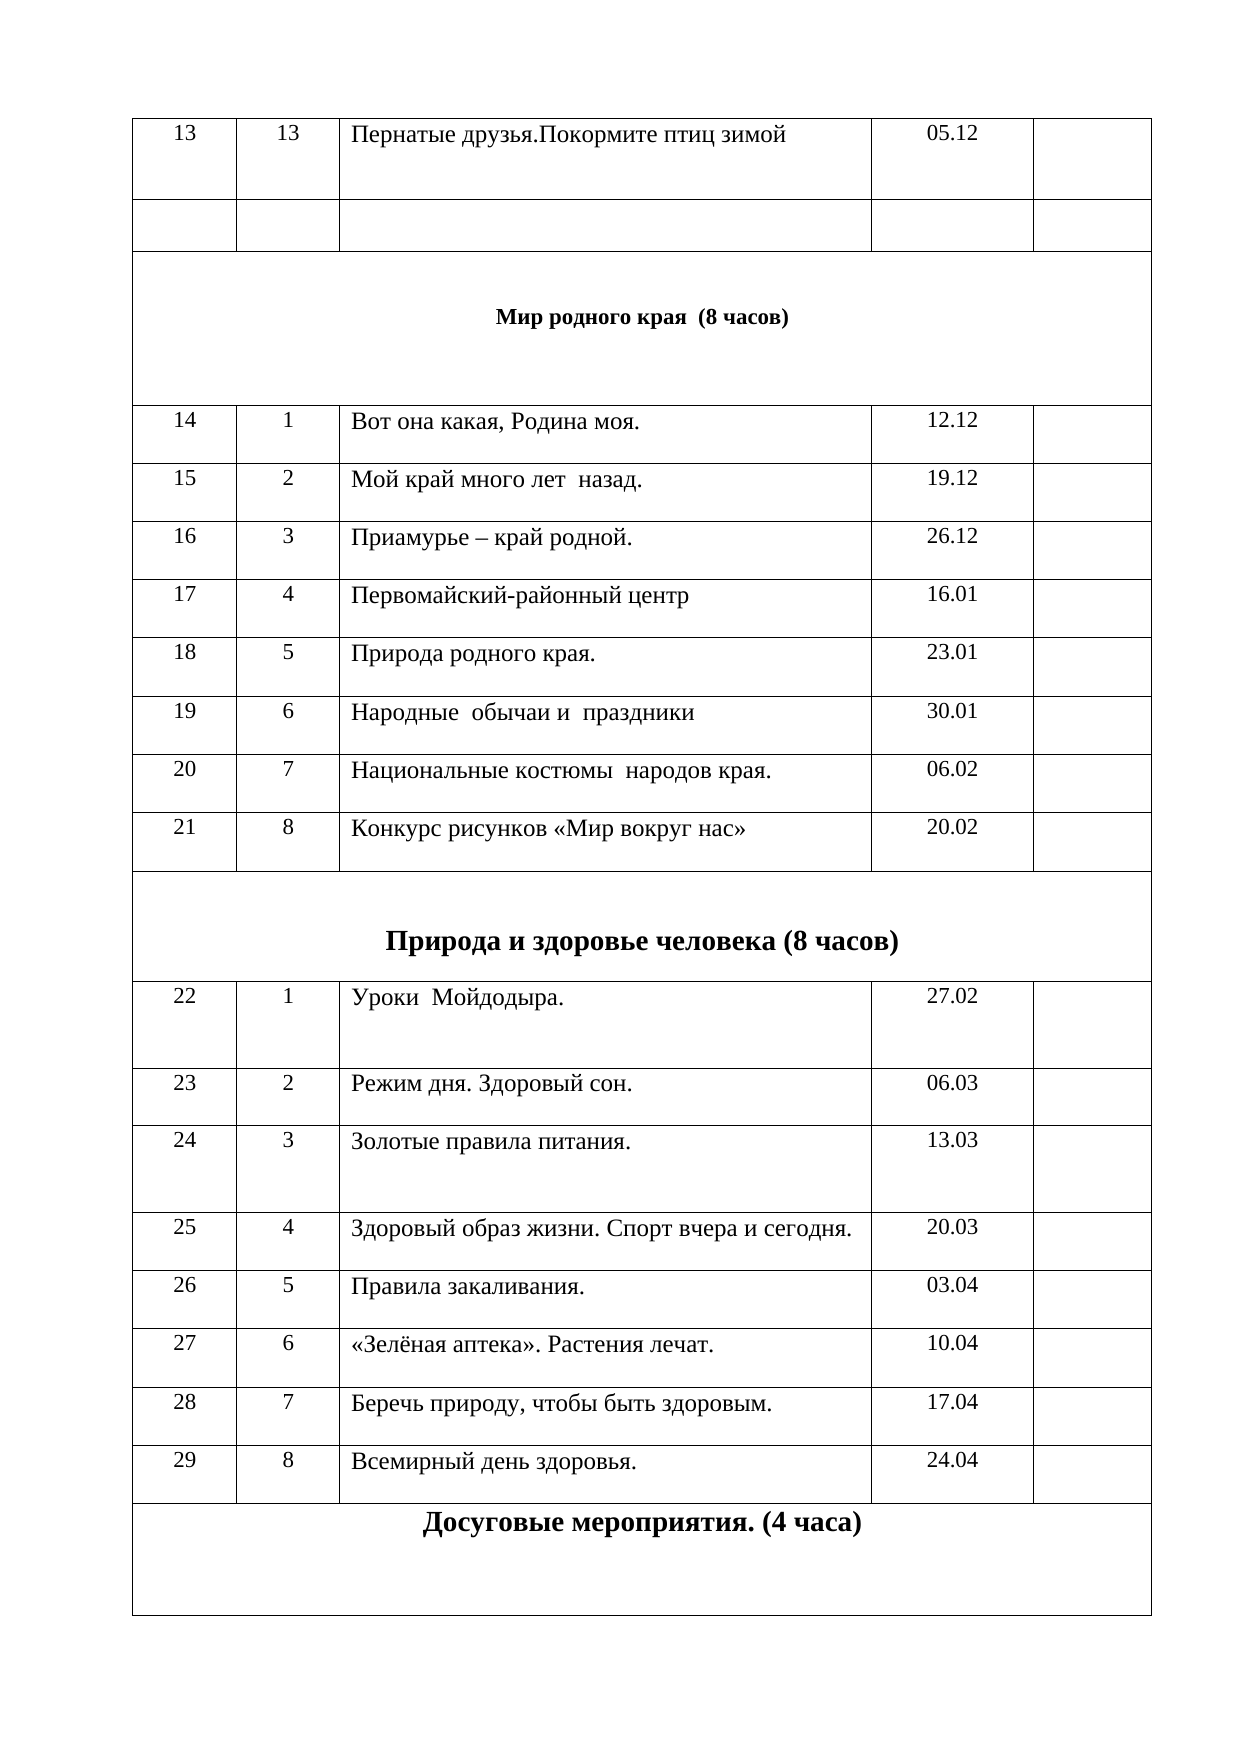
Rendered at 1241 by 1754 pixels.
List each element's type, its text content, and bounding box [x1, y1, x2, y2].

table_cell 1 [237, 982, 339, 1067]
table_cell 16.01 [872, 580, 1033, 637]
table_cell 3 [237, 1126, 339, 1212]
table_cell 26.12 [872, 522, 1033, 579]
table_cell 19 [133, 697, 236, 754]
table_cell 29 [133, 1446, 236, 1503]
table_cell 14 [133, 406, 236, 463]
table_cell 6 [237, 697, 339, 754]
table_cell 17.04 [872, 1388, 1033, 1445]
table_cell [1034, 1329, 1151, 1387]
table_cell 7 [237, 1388, 339, 1445]
table_cell Досуговые мероприятия. (4 часа) [133, 1504, 1151, 1614]
table_cell 4 [237, 1213, 339, 1270]
table_cell [1034, 1069, 1151, 1125]
table_cell 21 [133, 813, 236, 871]
table_cell 15 [133, 464, 236, 521]
table_cell 30.01 [872, 697, 1033, 754]
table_cell 26 [133, 1271, 236, 1328]
table_cell 20 [133, 755, 236, 812]
table_cell [133, 200, 236, 251]
table_cell 19.12 [872, 464, 1033, 521]
table_cell 5 [237, 638, 339, 696]
table_cell Уроки Мойдодыра. [340, 982, 871, 1067]
table_cell 28 [133, 1388, 236, 1445]
table_cell 18 [133, 638, 236, 696]
table_cell 2 [237, 464, 339, 521]
table_cell 03.04 [872, 1271, 1033, 1328]
table_cell Правила закаливания. [340, 1271, 871, 1328]
table_cell Мир родного края (8 часов) [133, 252, 1151, 405]
table_cell 17 [133, 580, 236, 637]
table_cell 25 [133, 1213, 236, 1270]
table_cell 20.02 [872, 813, 1033, 871]
table_cell 06.02 [872, 755, 1033, 812]
table_cell Беречь природу, чтобы быть здоровым. [340, 1388, 871, 1445]
table_cell Первомайский-районный центр [340, 580, 871, 637]
table_cell Природа и здоровье человека (8 часов) [133, 872, 1151, 981]
table_cell 2 [237, 1069, 339, 1125]
table_cell [1034, 1126, 1151, 1212]
table_cell [1034, 1271, 1151, 1328]
table_cell Природа родного края. [340, 638, 871, 696]
table_cell Режим дня. Здоровый сон. [340, 1069, 871, 1125]
table_cell [1034, 119, 1151, 199]
table_cell [1034, 522, 1151, 579]
table_cell Мой край много лет назад. [340, 464, 871, 521]
table_cell [1034, 813, 1151, 871]
table_cell 23.01 [872, 638, 1033, 696]
table_cell [1034, 1388, 1151, 1445]
table_cell Всемирный день здоровья. [340, 1446, 871, 1503]
table_cell Здоровый образ жизни. Спорт вчера и сегодня. [340, 1213, 871, 1270]
table_cell [1034, 755, 1151, 812]
table_cell 8 [237, 813, 339, 871]
table_cell [1034, 200, 1151, 251]
table_cell [1034, 580, 1151, 637]
table_cell 13.03 [872, 1126, 1033, 1212]
table_cell 27 [133, 1329, 236, 1387]
table_cell 6 [237, 1329, 339, 1387]
table_cell 3 [237, 522, 339, 579]
table_cell 20.03 [872, 1213, 1033, 1270]
table_cell 27.02 [872, 982, 1033, 1067]
table_cell [1034, 406, 1151, 463]
table_cell 5 [237, 1271, 339, 1328]
table_cell 16 [133, 522, 236, 579]
table_cell Народные обычаи и праздники [340, 697, 871, 754]
table_cell Национальные костюмы народов края. [340, 755, 871, 812]
table_cell [1034, 982, 1151, 1067]
table_cell [1034, 638, 1151, 696]
table_cell 06.03 [872, 1069, 1033, 1125]
table_cell 8 [237, 1446, 339, 1503]
table_cell Вот она какая, Родина моя. [340, 406, 871, 463]
table_cell 23 [133, 1069, 236, 1125]
table_cell [1034, 1446, 1151, 1503]
table_cell 24.04 [872, 1446, 1033, 1503]
table_cell [872, 200, 1033, 251]
table_cell 13 [237, 119, 339, 199]
table_cell «Зелёная аптека». Растения лечат. [340, 1329, 871, 1387]
table_cell 7 [237, 755, 339, 812]
table_cell 10.04 [872, 1329, 1033, 1387]
table_cell [340, 200, 871, 251]
table_cell Золотые правила питания. [340, 1126, 871, 1212]
table_cell [1034, 1213, 1151, 1270]
table_cell 22 [133, 982, 236, 1067]
table_cell 05.12 [872, 119, 1033, 199]
table_cell Приамурье – край родной. [340, 522, 871, 579]
table_cell 12.12 [872, 406, 1033, 463]
table_cell [1034, 464, 1151, 521]
table_cell [1034, 697, 1151, 754]
table_cell [237, 200, 339, 251]
table_cell 1 [237, 406, 339, 463]
table_cell 13 [133, 119, 236, 199]
table_cell 24 [133, 1126, 236, 1212]
table_cell 4 [237, 580, 339, 637]
table_cell Пернатые друзья.Покормите птиц зимой [340, 119, 871, 199]
table_cell Конкурс рисунков «Мир вокруг нас» [340, 813, 871, 871]
